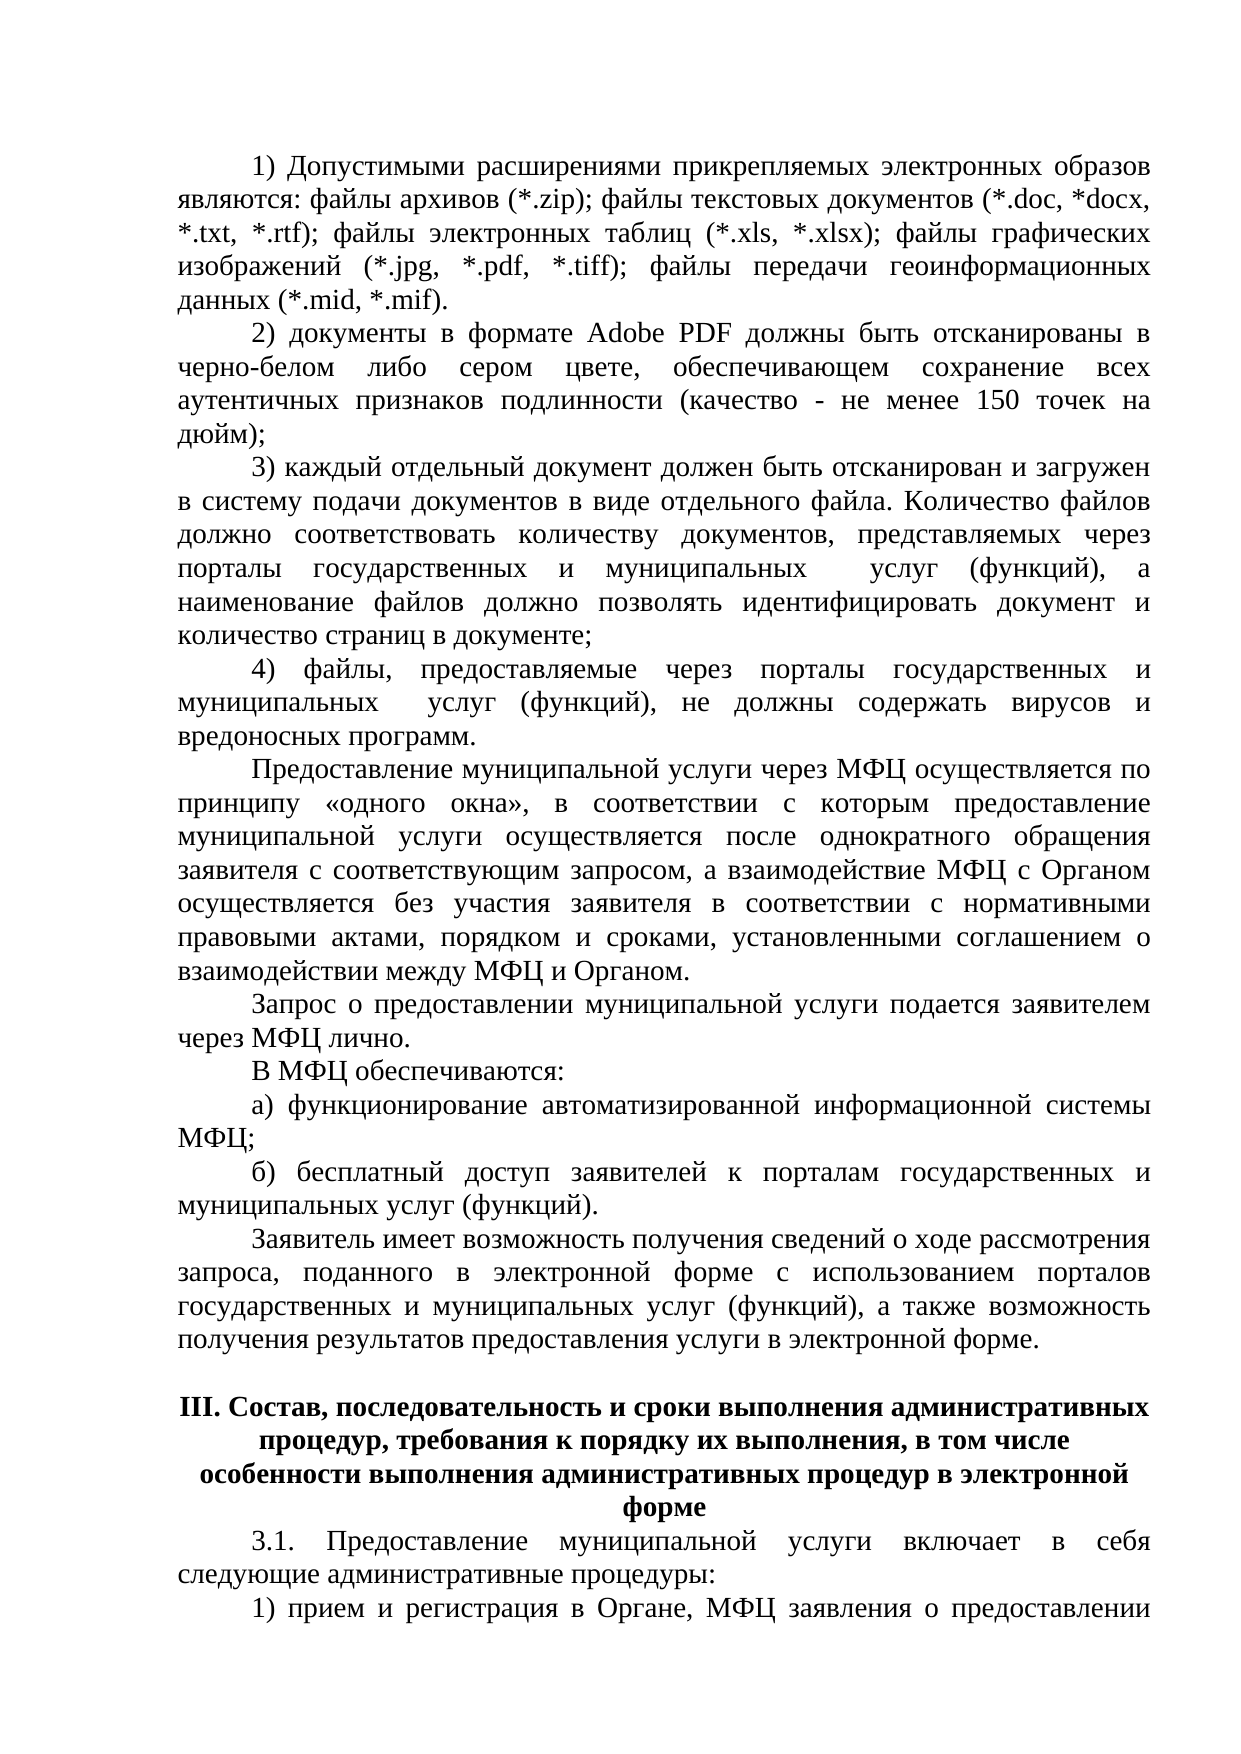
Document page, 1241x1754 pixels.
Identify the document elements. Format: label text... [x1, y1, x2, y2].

text 1) Допустимыми расширениями прикрепляемых электронных образов являются: файлы архивов (*.zip); файлы текстовых документов (*.doc, *docx, *.txt, *.rtf); файлы электронных таблиц (*.xls, *.xlsx); файлы графических изображений (*.jpg, *.pdf, *.tiff); файлы передачи геоинформационных данных (*.mid, *.mif). [177, 148, 1152, 315]
text а) функционирование автоматизированной информационной системы МФЦ; [177, 1087, 1152, 1154]
text В МФЦ обеспечиваются: [177, 1053, 1152, 1087]
text Заявитель имеет возможность получения сведений о ходе рассмотрения запроса, поданного в электронной форме с использованием порталов государственных и муниципальных услуг (функций), а также возможность получения результатов предоставления услуги в электронной форме. [177, 1221, 1152, 1355]
text 3) каждый отдельный документ должен быть отсканирован и загружен в систему подачи документов в виде отдельного файла. Количество файлов должно соответствовать количеству документов, представляемых через порталы государственных и муниципальных услуг (функций), а наименование файлов должно позволять идентифицировать документ и количество страниц в документе; [177, 449, 1152, 651]
text III. Состав, последовательность и сроки выполнения административных процедур, требования к порядку их выполнения, в том числе особенности выполнения административных процедур в электронной форме [177, 1389, 1152, 1523]
text б) бесплатный доступ заявителей к порталам государственных и муниципальных услуг (функций). [177, 1154, 1152, 1221]
text 3.1. Предоставление муниципальной услуги включает в себя следующие административные процедуры: [177, 1523, 1152, 1590]
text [177, 1590, 1152, 1623]
text 4) файлы, предоставляемые через порталы государственных и муниципальных услуг (функций), не должны содержать вирусов и вредоносных программ. [177, 651, 1152, 751]
text 2) документы в формате Adobe PDF должны быть отсканированы в черно-белом либо сером цвете, обеспечивающем сохранение всех аутентичных признаков подлинности (качество - не менее 150 точек на дюйм); [177, 315, 1152, 449]
text Запрос о предоставлении муниципальной услуги подается заявителем через МФЦ лично. [177, 986, 1152, 1053]
text Предоставление муниципальной услуги через МФЦ осуществляется по принципу «одного окна», в соответствии с которым предоставление муниципальной услуги осуществляется после однократного обращения заявителя с соответствующим запросом, а взаимодействие МФЦ с Органом осуществляется без участия заявителя в соответствии с нормативными правовыми актами, порядком и сроками, установленными соглашением о взаимодействии между МФЦ и Органом. [177, 751, 1152, 986]
